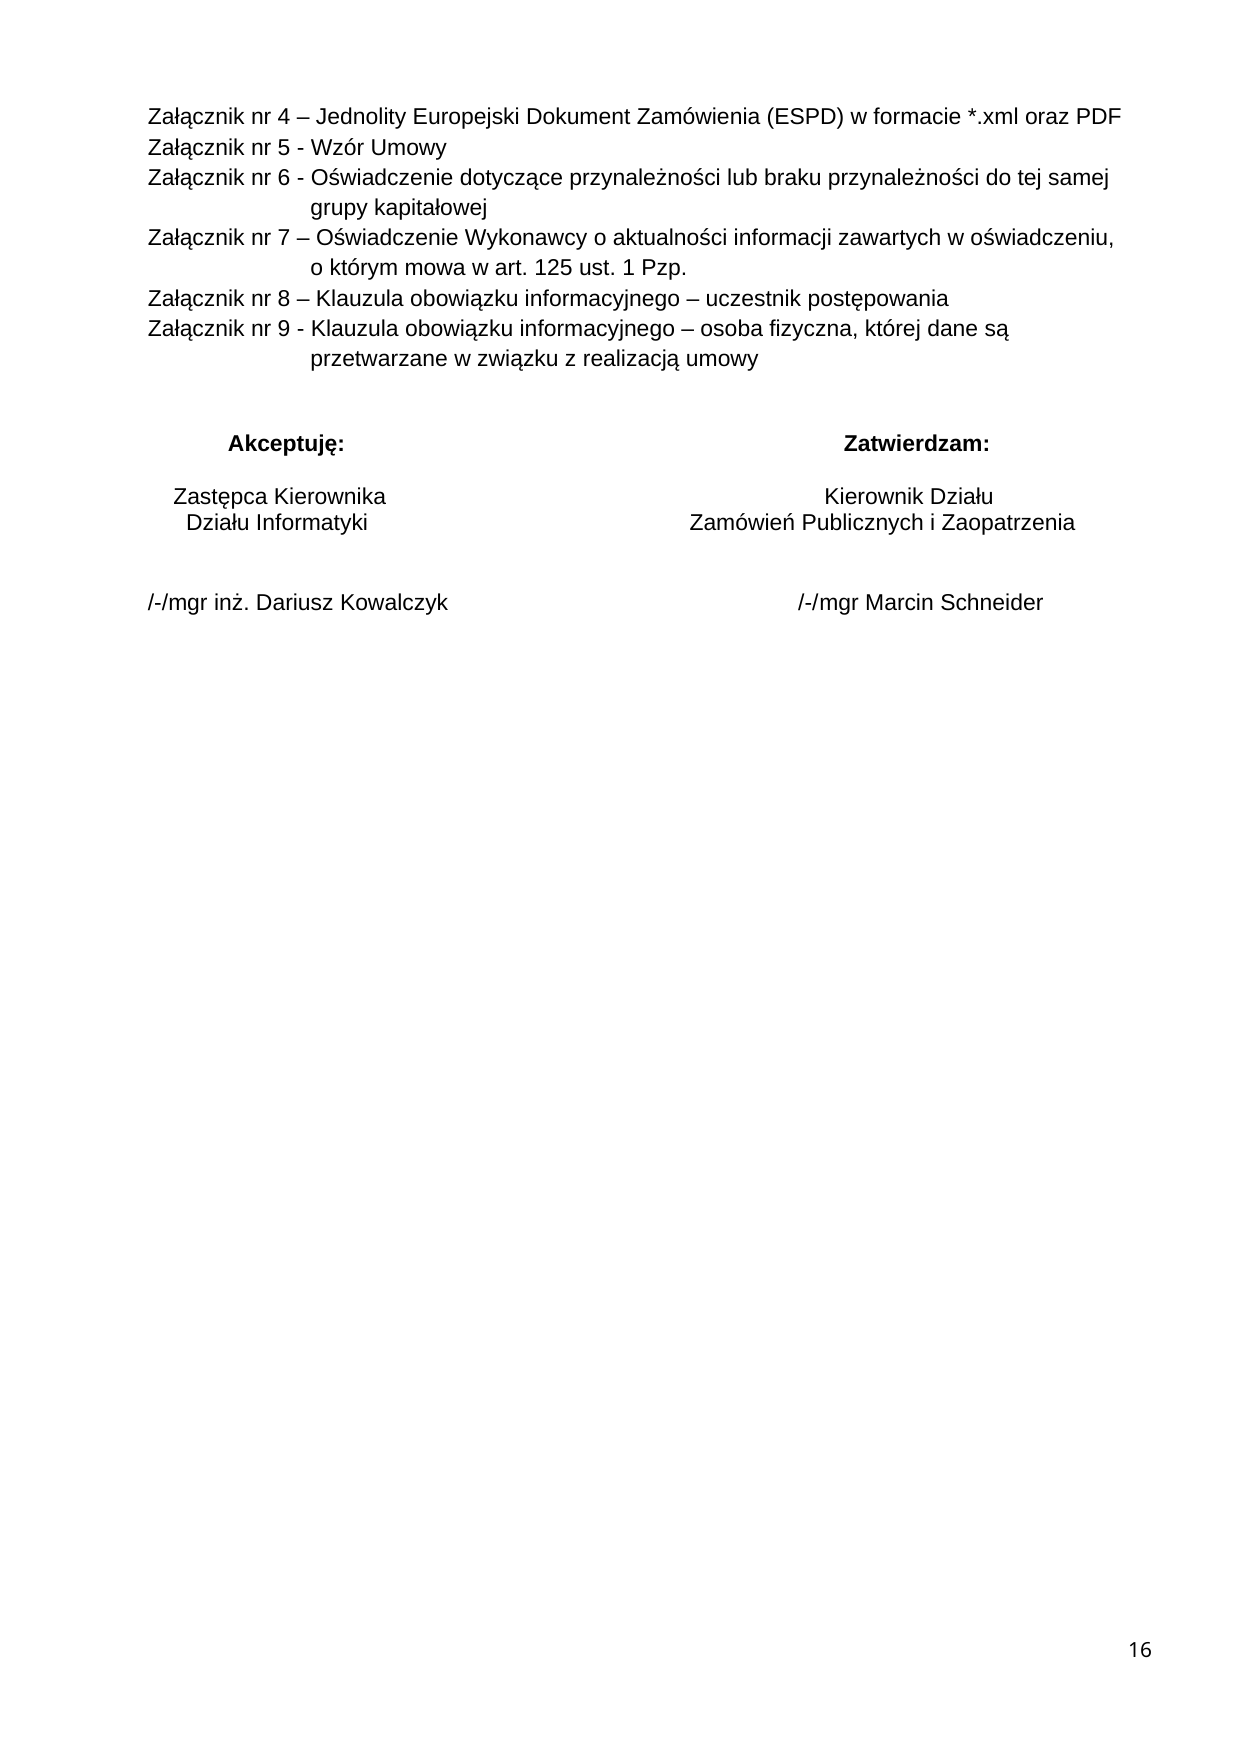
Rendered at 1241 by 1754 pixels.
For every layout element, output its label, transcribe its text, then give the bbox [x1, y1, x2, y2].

text Załącznik nr 4 – Jednolity Europejski Dokument Zamówienia (ESPD) w formacie *.xml oraz PDF [148, 103, 1152, 130]
text Załącznik nr 6 - Oświadczenie dotyczące przynależności lub braku przynależności do tej samej grupy kapitałowej [148, 164, 1152, 220]
text Załącznik nr 7 – Oświadczenie Wykonawcy o aktualności informacji zawartych w oświadczeniu, o którym mowa w art. 125 ust. 1 Pzp. [148, 224, 1152, 281]
text /-/mgr inż. Dariusz Kowalczyk /-/mgr Marcin Schneider [148, 588, 1152, 615]
text Załącznik nr 9 - Klauzula obowiązku informacyjnego – osoba fizyczna, której dane są przetwarzane w związku z realizacją umowy [148, 315, 1152, 371]
text Załącznik nr 5 - Wzór Umowy [148, 133, 1152, 160]
text Załącznik nr 8 – Klauzula obowiązku informacyjnego – uczestnik postępowania [148, 284, 1152, 311]
text Zastępca Kierownika Kierownik Działu [148, 483, 1152, 509]
text Działu Informatyki Zamówień Publicznych i Zaopatrzenia [148, 509, 1152, 536]
list Akceptuję: Zatwierdzam: [148, 430, 1152, 483]
